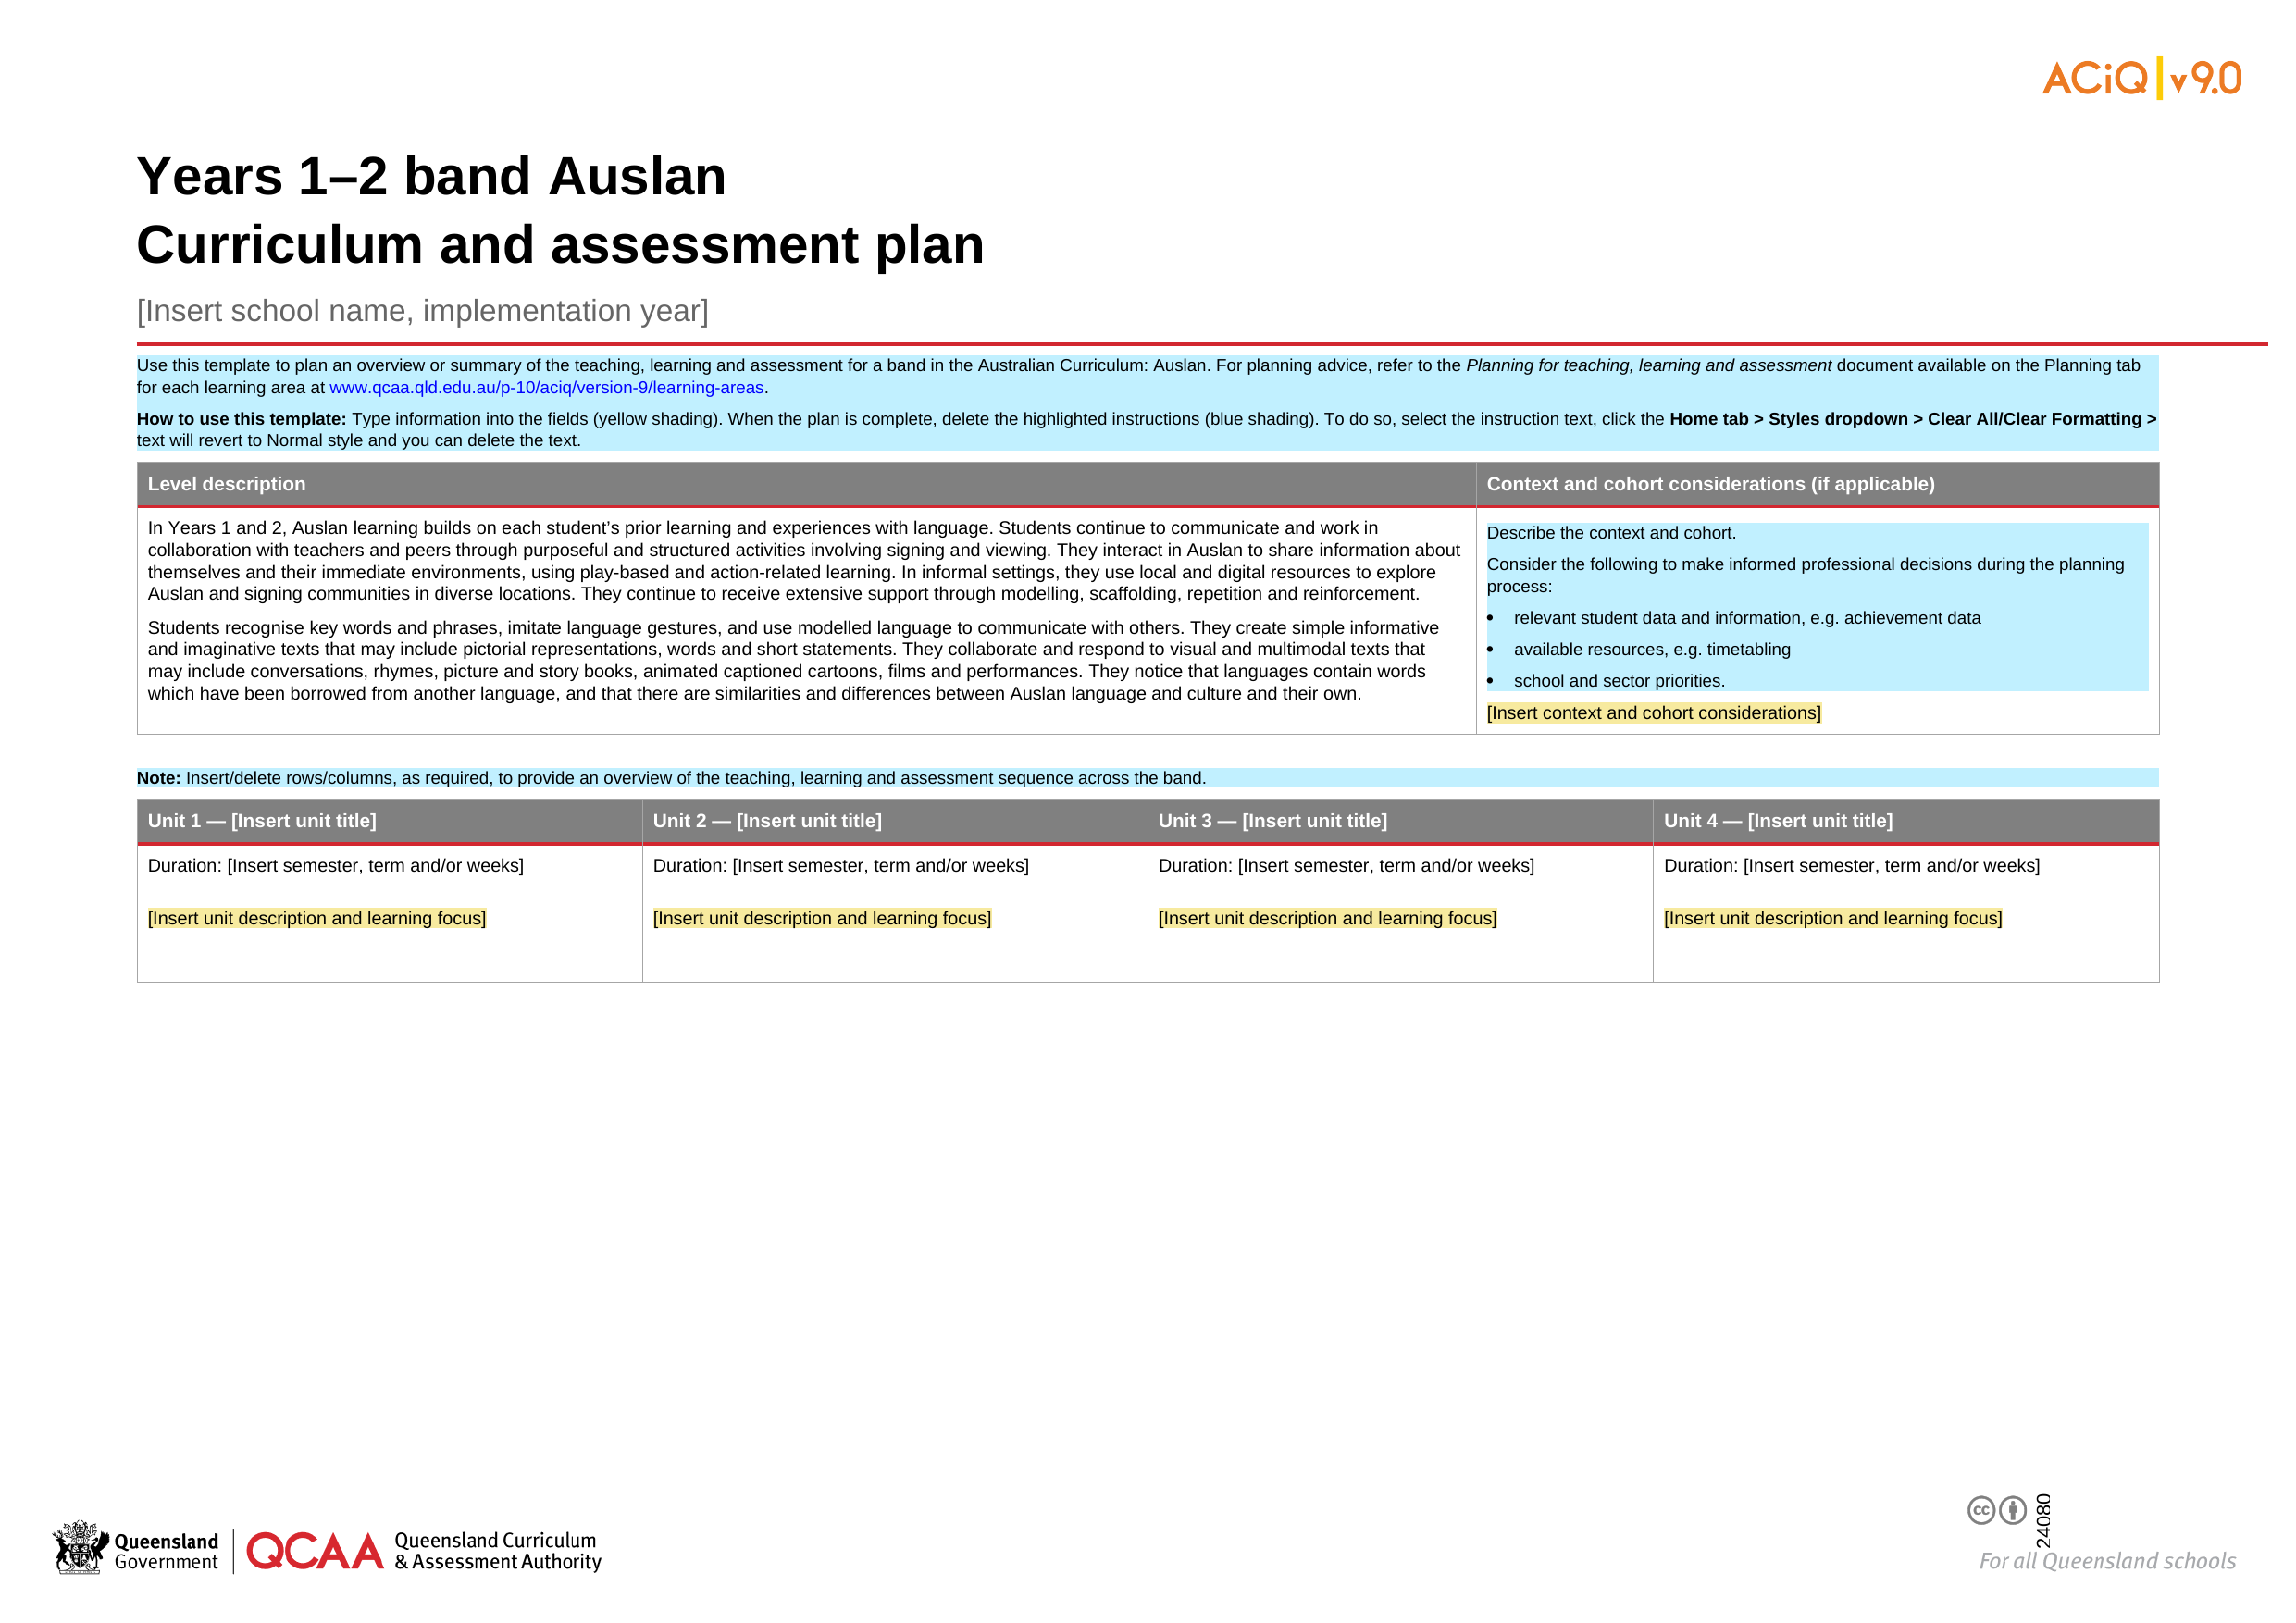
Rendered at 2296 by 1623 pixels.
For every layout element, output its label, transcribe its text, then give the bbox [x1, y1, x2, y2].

table_cell Duration: [1148, 846, 1653, 898]
table_cell [1148, 898, 1653, 982]
table_header Unit 4 — [1654, 800, 2159, 842]
table_header Unit 1 — [138, 800, 642, 842]
table_cell [138, 898, 642, 982]
table_cell [1654, 898, 2159, 982]
picture [0, 1459, 2291, 1623]
table_cell Duration: [138, 846, 642, 898]
table_header Curriculum and assessment plan [137, 109, 2268, 342]
text Note: Insert/delete rows/columns, as required, to provide an overview of the teaching, learning and assessment sequence across the band. [1207, 768, 2159, 787]
table_cell Duration: [1654, 846, 2159, 898]
table_header Unit 2 — [643, 800, 1148, 842]
table_header Level description [138, 463, 1476, 505]
table_header Context and cohort considerations (if applicable) [1477, 463, 2159, 505]
text Use this template to plan an overview or summary of the teaching, learning and assessment for a band in the Australian Curriculum: Auslan. For planning advice, refer to the Planning for teaching, learning and assessment document available on the Planning tab for each learning area at www.qcaa.qld.edu.au/p-10/aciq/version-9/learning-areas. [137, 355, 2159, 397]
table_cell Describe the context and cohort. Consider the following to make informed professional decisions during the planning process: relevant student data and information, e.g. achievement data available resources, e.g. timetabling school and sector priorities. [1477, 508, 2159, 734]
table_cell Duration: [643, 846, 1148, 898]
table_cell [643, 898, 1148, 982]
table_header Unit 3 — [1148, 800, 1653, 842]
picture [2042, 55, 2243, 102]
table_cell In Years 1 and 2, Auslan learning builds on each student’s prior learning and experiences with language. Students continue to communicate and work in collaboration with teachers and peers through purposeful and structured activities involving signing and viewing. They interact in Auslan to share information about themselves and their immediate environments, using play-based and action-related learning. In informal settings, they use local and digital resources to explore Auslan and signing communities in diverse locations. They continue to receive extensive support through modelling, scaffolding, repetition and reinforcement. Students recognise key words and phrases, imitate language gestures, and use modelled language to communicate with others. They create simple informative and imaginative texts that may include pictorial representations, words and short statements. They collaborate and respond to visual and multimodal texts that may include conversations, rhymes, picture and story books, animated captioned cartoons, films and performances. They notice that languages contain words which have been borrowed from another language, and that there are similarities and differences between Auslan language and culture and their own. [138, 508, 1476, 734]
text How to use this template: Type information into the fields (yellow shading). When the plan is complete, delete the highlighted instructions (blue shading). To do so, select the instruction text, click the Home tab > Styles dropdown > Clear All/Clear Formatting > text will revert to Normal style and you can delete the text. [137, 409, 2159, 451]
